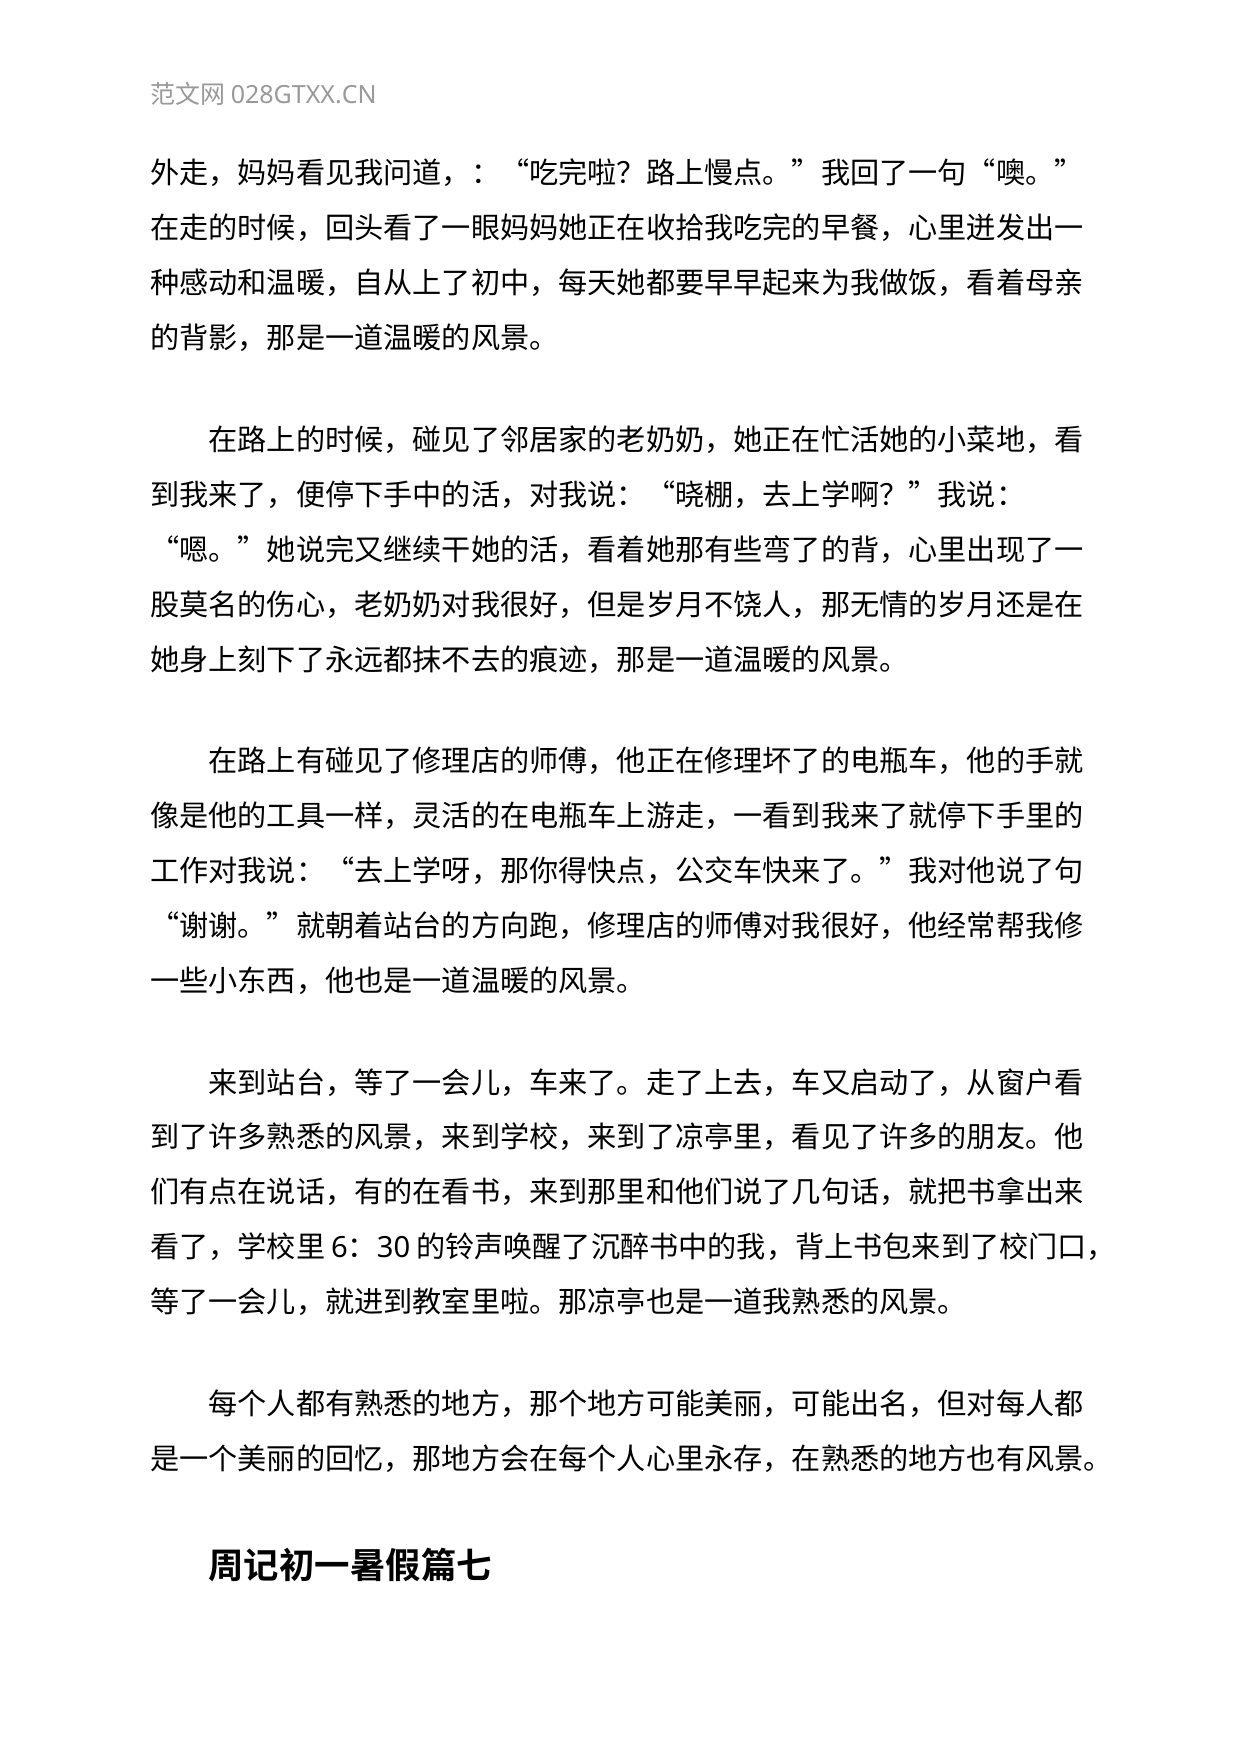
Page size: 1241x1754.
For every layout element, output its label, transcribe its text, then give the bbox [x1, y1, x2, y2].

text 每个人都有熟悉的地方，那个地方可能美丽，可能出名，但对每人都是一个美丽的回忆，那地方会在每个人心里永存，在熟悉的地方也有风景。 [150, 1381, 1090, 1478]
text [150, 150, 1090, 357]
text 在路上有碰见了修理店的师傅，他正在修理坏了的电瓶车，他的手就像是他的工具一样，灵活的在电瓶车上游走，一看到我来了就停下手里的工作对我说：“去上学呀，那你得快点，公交车快来了。”我对他说了句“谢谢。”就朝着站台的方向跑，修理店的师傅对我很好，他经常帮我修一些小东西，他也是一道温暖的风景。 [150, 738, 1090, 1000]
text 来到站台，等了一会儿，车来了。走了上去，车又启动了，从窗户看到了许多熟悉的风景，来到学校，来到了凉亭里，看见了许多的朋友。他们有点在说话，有的在看书，来到那里和他们说了几句话，就把书拿出来看了，学校里6：30的铃声唤醒了沉醉书中的我，背上书包来到了校门口，等了一会儿，就进到教室里啦。那凉亭也是一道我熟悉的风景。 [150, 1059, 1090, 1321]
text 在路上的时候，碰见了邻居家的老奶奶，她正在忙活她的小菜地，看到我来了，便停下手中的活，对我说：“晓棚，去上学啊？”我说：“嗯。”她说完又继续干她的活，看着她那有些弯了的背，心里出现了一股莫名的伤心，老奶奶对我很好，但是岁月不饶人，那无情的岁月还是在她身上刻下了永远都抹不去的痕迹，那是一道温暖的风景。 [150, 416, 1090, 678]
text 周记初一暑假篇七 [150, 1537, 1090, 1588]
